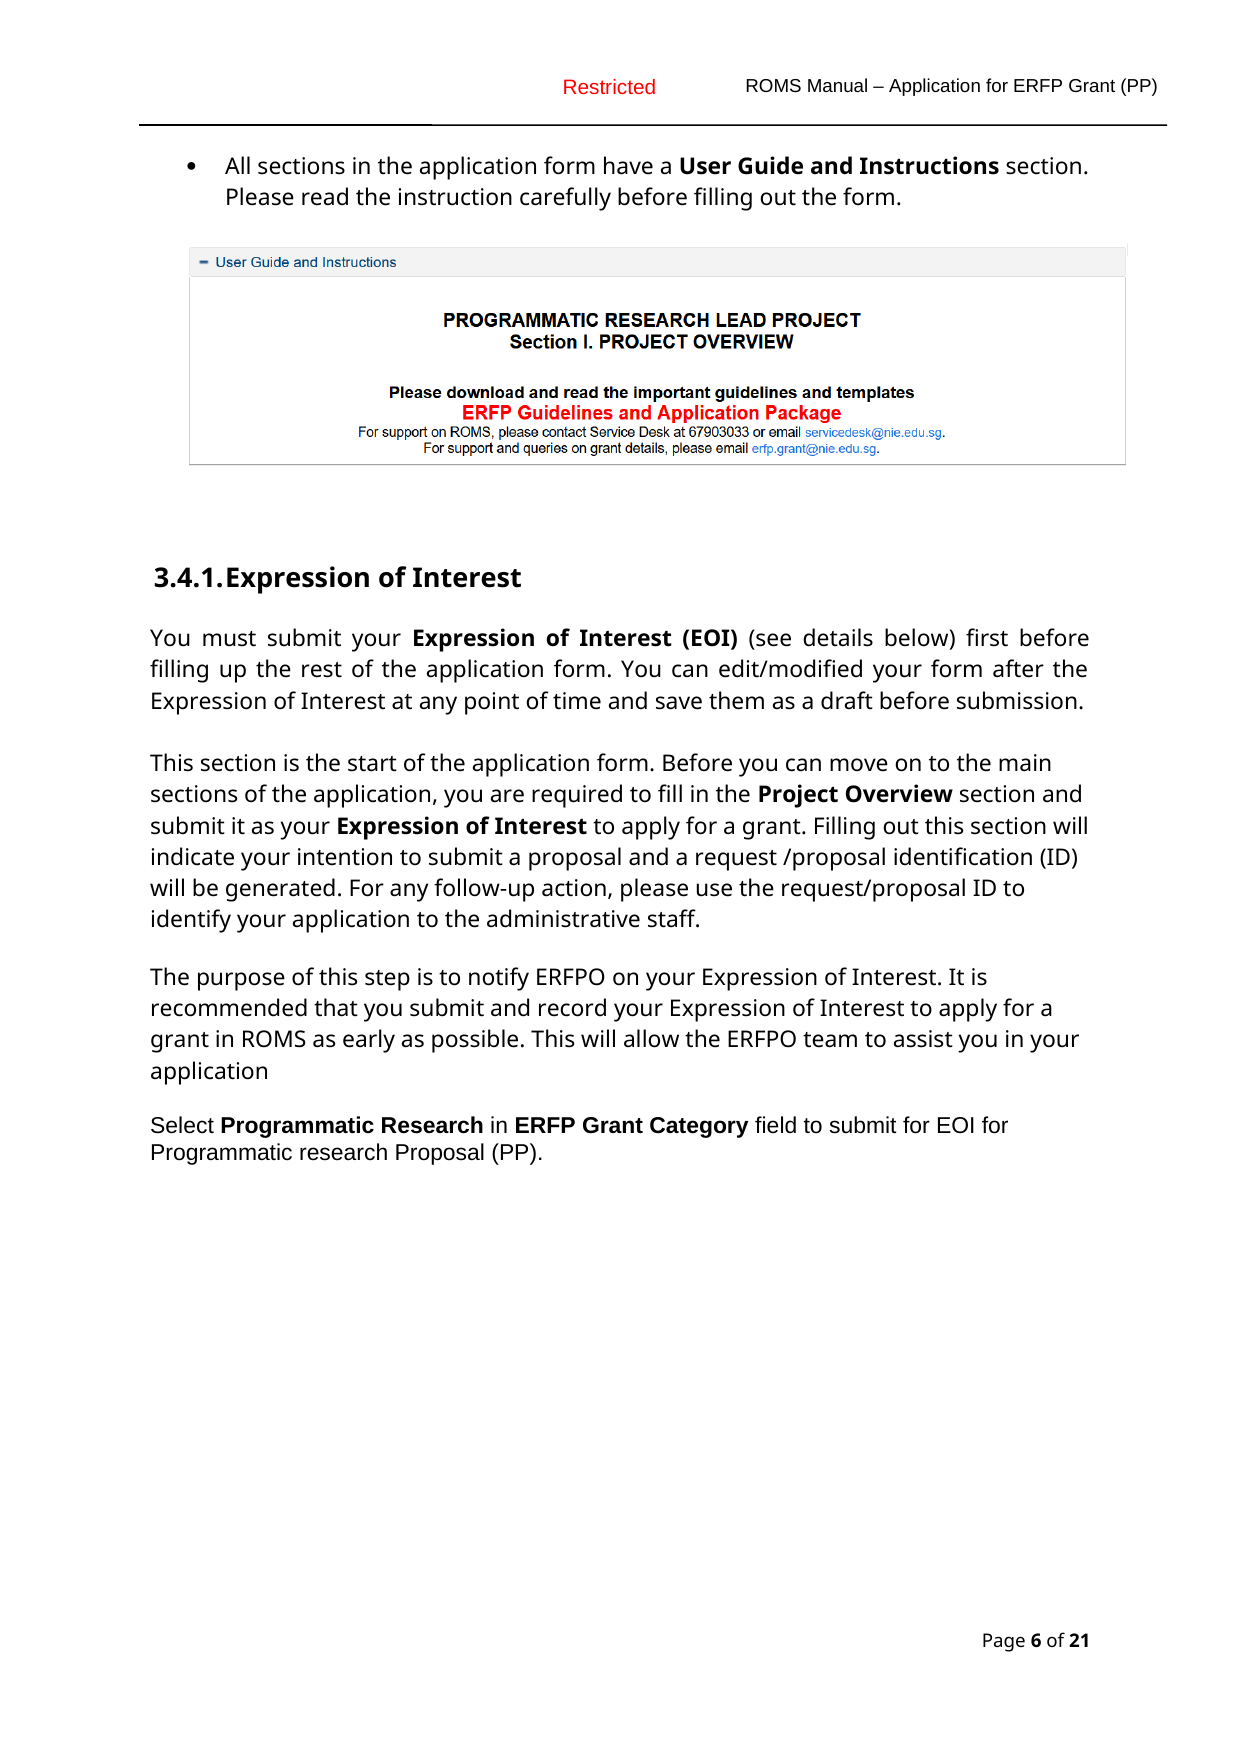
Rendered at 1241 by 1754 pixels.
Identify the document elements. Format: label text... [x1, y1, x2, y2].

picture [187, 243, 1128, 466]
subtitle Expression of Interest [154, 559, 1090, 596]
text The purpose of this step is to notify ERFPO on your Expression of Interest. It is recommended that you submit and record your Expression of Interest to apply for a grant in ROMS as early as possible. This will allow the ERFPO team to assist you in your application [150, 961, 1090, 1086]
list All sections in the application form have a User Guide and Instructions section. Please read the instruction carefully before filling out the form. [187, 150, 1090, 212]
text You must submit your Expression of Interest (EOI) (see details below) first before filling up the rest of the application form. You can edit/modified your form after the Expression of Interest at any point of time and save them as a draft before submission. [150, 622, 1090, 716]
text This section is the start of the application form. Before you can move on to the main sections of the application, you are required to fill in the Project Overview section and submit it as your Expression of Interest to apply for a grant. Filling out this section will indicate your intention to submit a proposal and a request /proposal identification (ID) will be generated. For any follow-up action, please use the request/proposal ID to identify your application to the administrative staff. [150, 747, 1090, 934]
text Select Programmatic Research in ERFP Grant Category field to submit for EOI for Programmatic research Proposal (PP). [150, 1112, 1090, 1165]
